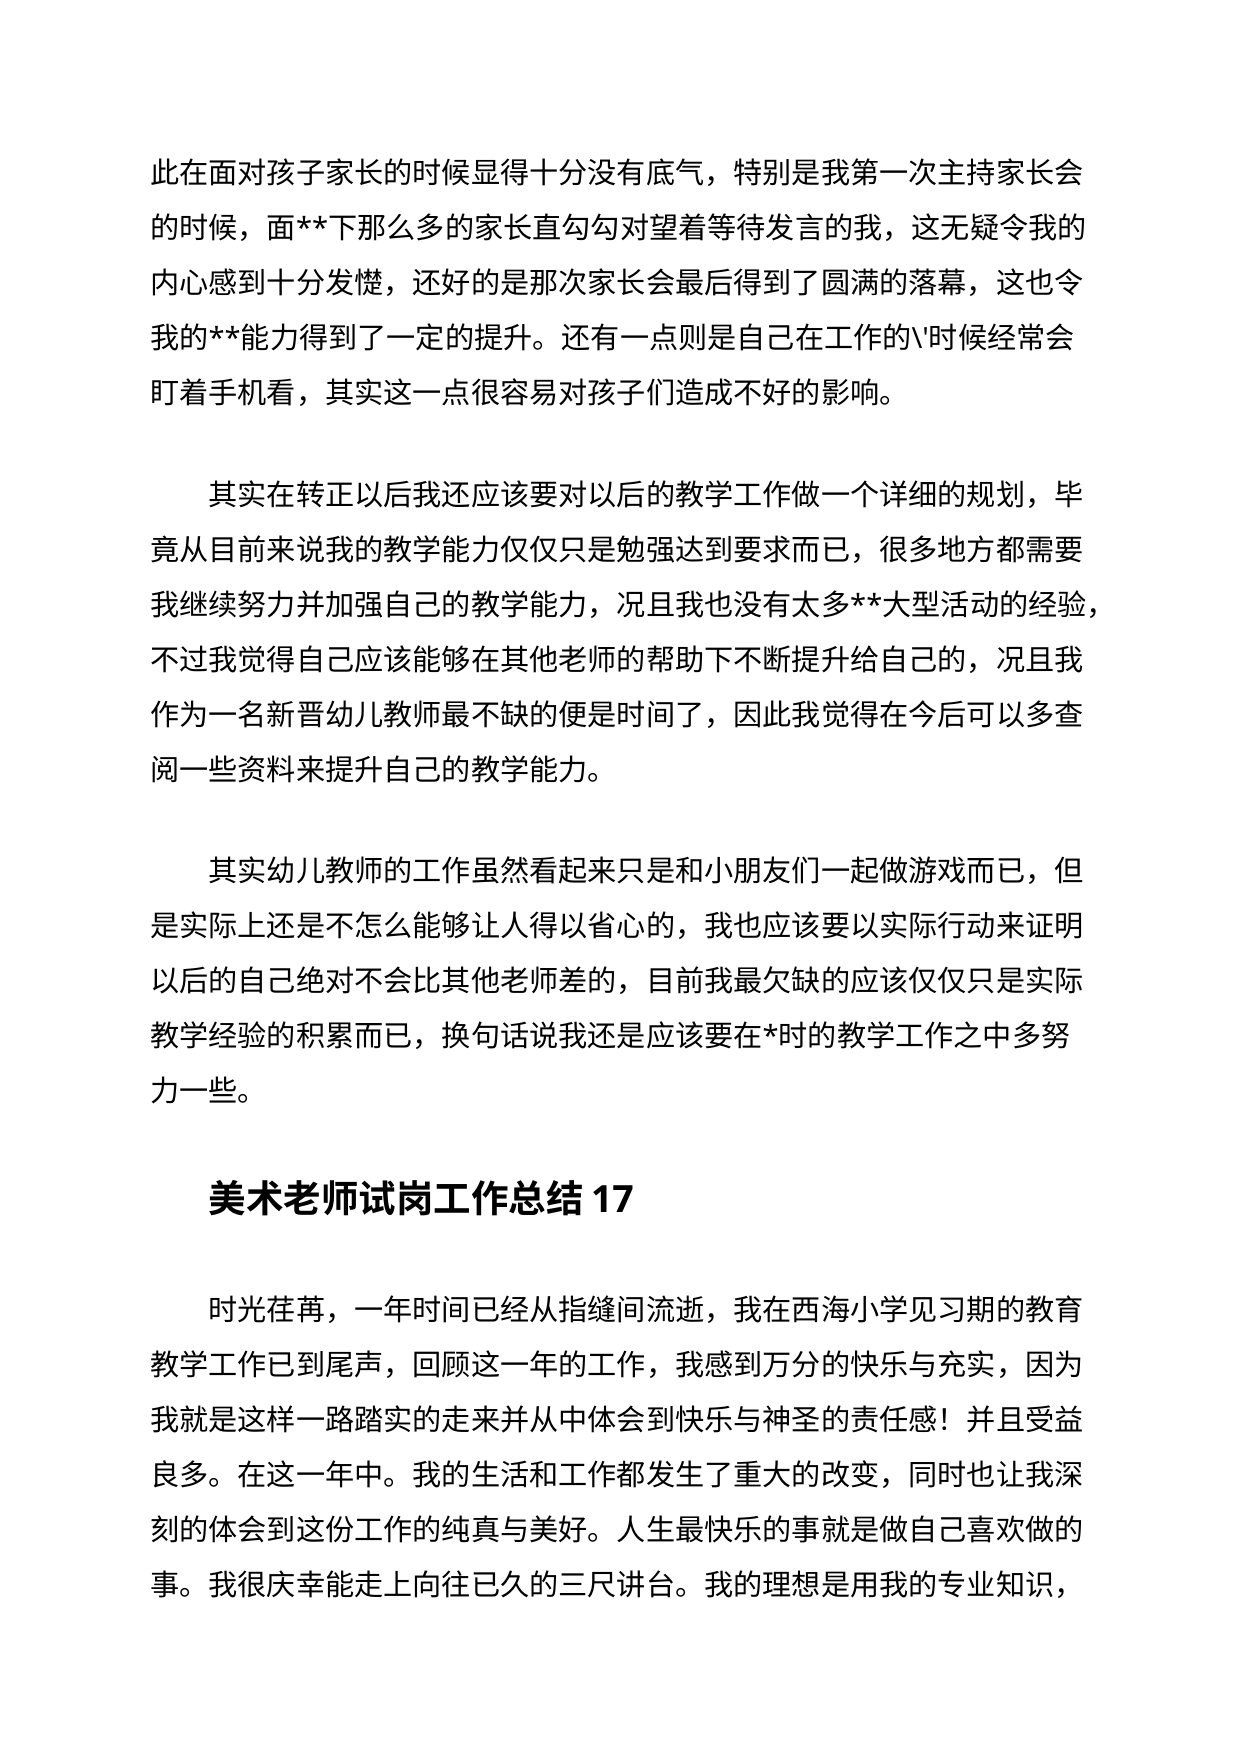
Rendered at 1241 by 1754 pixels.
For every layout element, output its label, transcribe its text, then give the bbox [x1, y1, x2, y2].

text 其实在转正以后我还应该要对以后的教学工作做一个详细的规划，毕竟从目前来说我的教学能力仅仅只是勉强达到要求而已，很多地方都需要我继续努力并加强自己的教学能力，况且我也没有太多**大型活动的经验，不过我觉得自己应该能够在其他老师的帮助下不断提升给自己的，况且我作为一名新晋幼儿教师最不缺的便是时间了，因此我觉得在今后可以多查阅一些资料来提升自己的教学能力。 [150, 472, 1090, 788]
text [150, 1287, 1090, 1604]
text 美术老师试岗工作总结17 [150, 1169, 1090, 1224]
text 其实幼儿教师的工作虽然看起来只是和小朋友们一起做游戏而已，但是实际上还是不怎么能够让人得以省心的，我也应该要以实际行动来证明以后的自己绝对不会比其他老师差的，目前我最欠缺的应该仅仅只是实际教学经验的积累而已，换句话说我还是应该要在*时的教学工作之中多努力一些。 [150, 848, 1090, 1110]
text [150, 150, 1090, 412]
